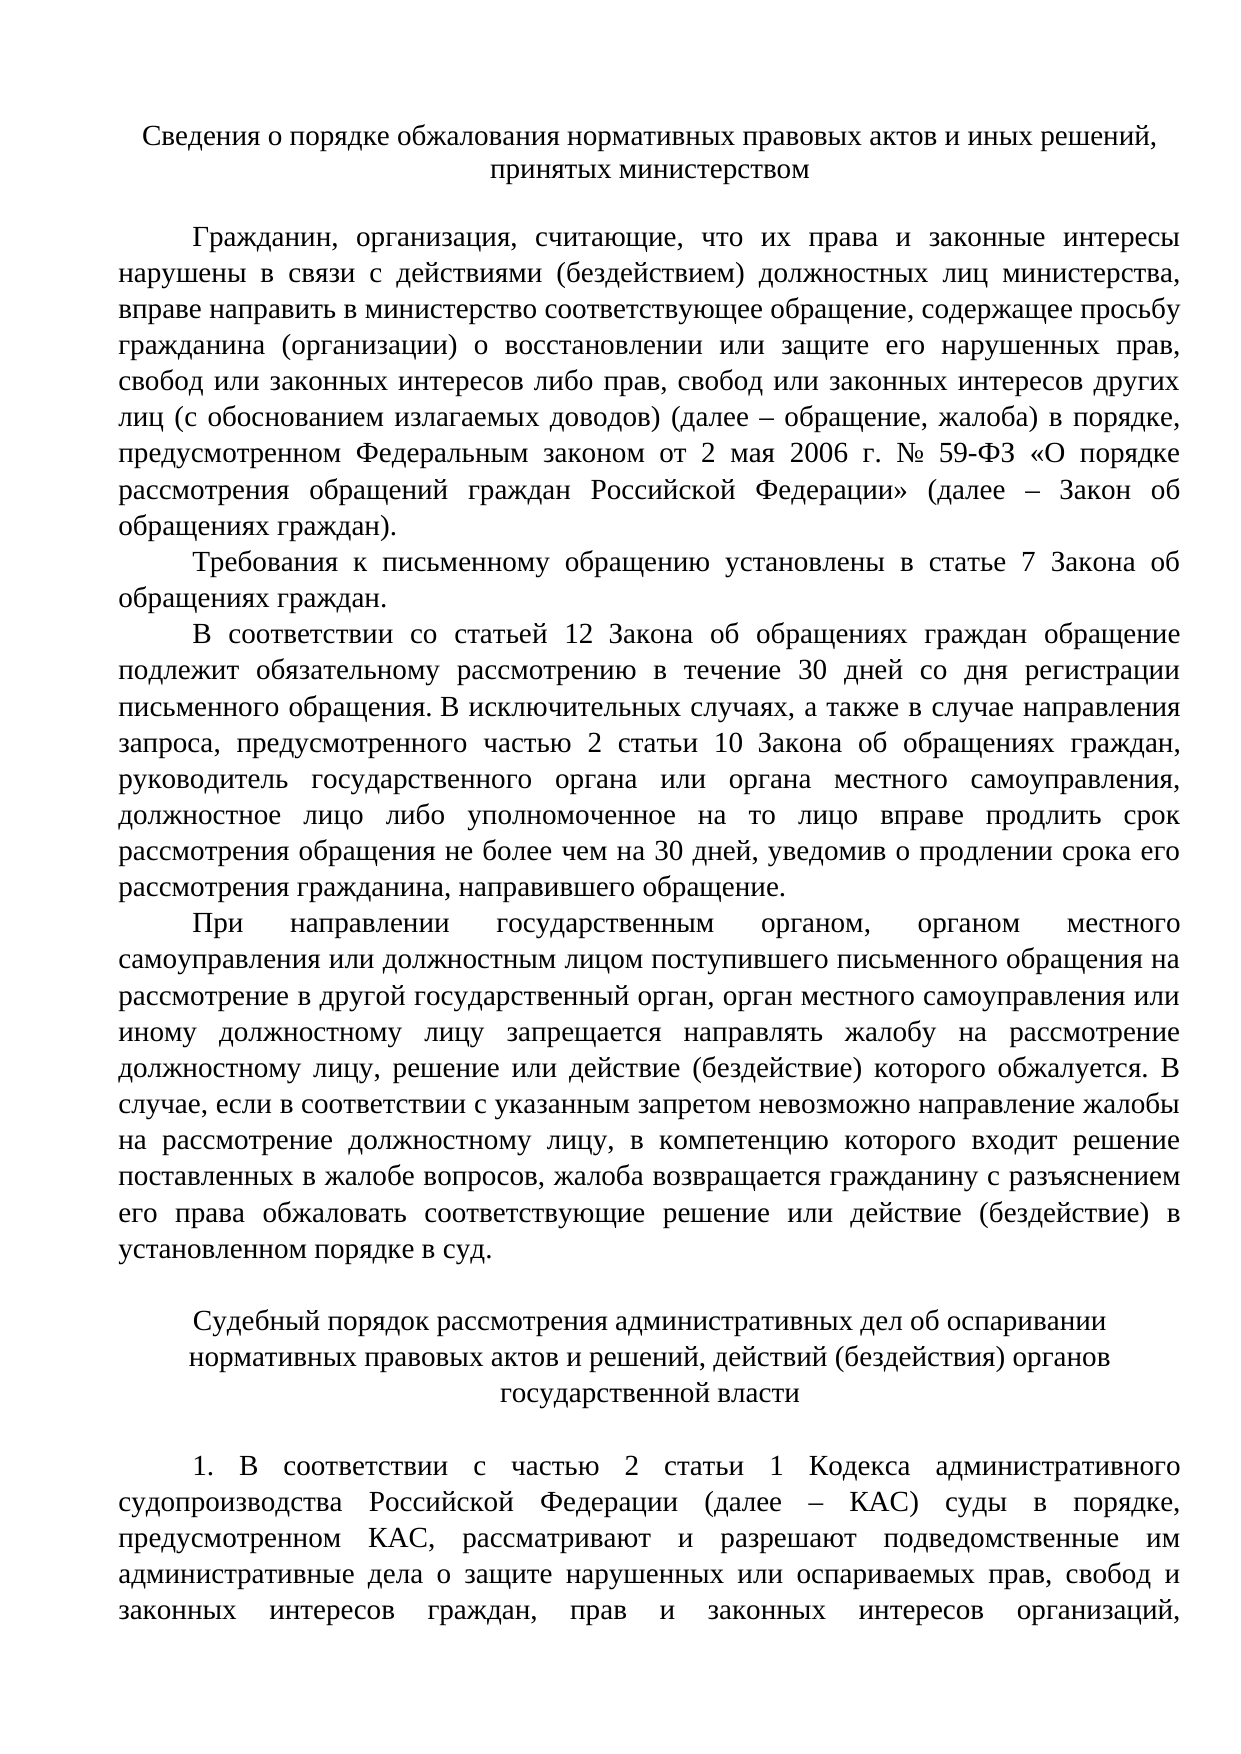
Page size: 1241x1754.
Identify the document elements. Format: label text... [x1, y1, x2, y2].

text Гражданин, организация, считающие, что их права и законные интересы нарушены в связи с действиями (бездействием) должностных лиц министерства, вправе направить в министерство соответствующее обращение, содержащее просьбу гражданина (организации) о восстановлении или защите его нарушенных прав, свобод или законных интересов либо прав, свобод или законных интересов других лиц (с обоснованием излагаемых доводов) (далее – обращение, жалоба) в порядке, предусмотренном Федеральным законом от 2 мая 2006 г. № 59-ФЗ «О порядке рассмотрения обращений граждан Российской Федерации» (далее – Закон об обращениях граждан). [118, 219, 1181, 541]
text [118, 1448, 1181, 1626]
text В соответствии со статьей 12 Закона об обращениях граждан обращение подлежит обязательному рассмотрению в течение 30 дней со дня регистрации письменного обращения. В исключительных случаях, а также в случае направления запроса, предусмотренного частью 2 статьи 10 Закона об обращениях граждан, руководитель государственного органа или органа местного самоуправления, должностное лицо либо уполномоченное на то лицо вправе продлить срок рассмотрения обращения не более чем на 30 дней, уведомив о продлении срока его рассмотрения гражданина, направившего обращение. [118, 616, 1181, 903]
text Требования к письменному обращению установлены в статье 7 Закона об обращениях граждан. [118, 544, 1181, 614]
text При направлении государственным органом, органом местного самоуправления или должностным лицом поступившего письменного обращения на рассмотрение в другой государственный орган, орган местного самоуправления или иному должностному лицу запрещается направлять жалобу на рассмотрение должностному лицу, решение или действие (бездействие) которого обжалуется. В случае, если в соответствии с указанным запретом невозможно направление жалобы на рассмотрение должностному лицу, в компетенцию которого входит решение поставленных в жалобе вопросов, жалоба возвращается гражданину с разъяснением его права обжаловать соответствующие решение или действие (бездействие) в установленном порядке в суд. [118, 906, 1181, 1264]
text Сведения о порядке обжалования нормативных правовых актов и иных решений, принятых министерством [118, 118, 1181, 185]
text Судебный порядок рассмотрения административных дел об оспаривании нормативных правовых актов и решений, действий (бездействия) органов государственной власти [118, 1303, 1181, 1409]
